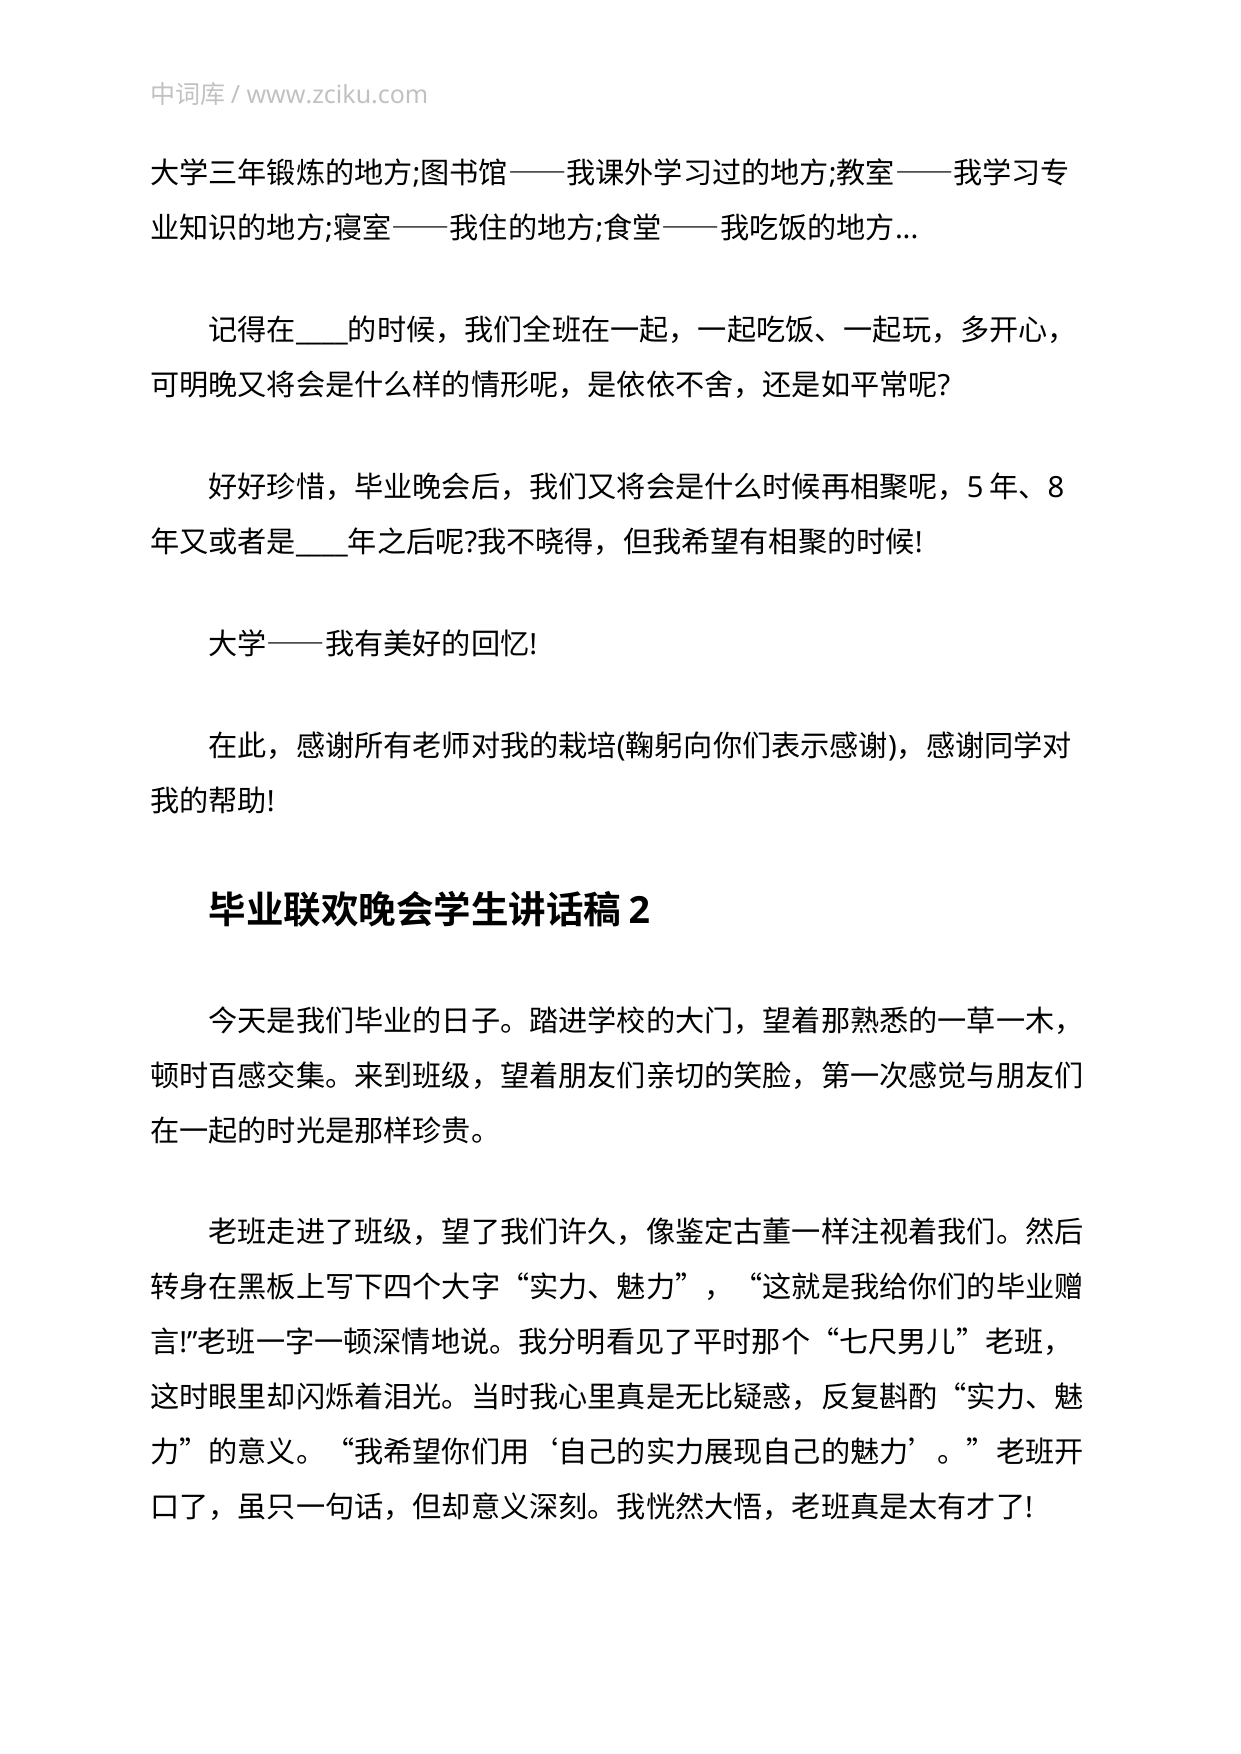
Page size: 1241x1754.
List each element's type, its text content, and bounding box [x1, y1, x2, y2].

text 记得在____的时候，我们全班在一起，一起吃饭、一起玩，多开心，可明晚又将会是什么样的情形呢，是依依不舍，还是如平常呢? [150, 307, 1090, 404]
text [150, 150, 1090, 247]
text 大学——我有美好的回忆! [150, 621, 1090, 663]
text 今天是我们毕业的日子。踏进学校的大门，望着那熟悉的一草一木，顿时百感交集。来到班级，望着朋友们亲切的笑脸，第一次感觉与朋友们在一起的时光是那样珍贵。 [150, 997, 1090, 1149]
text 老班走进了班级，望了我们许久，像鉴定古董一样注视着我们。然后转身在黑板上写下四个大字“实力、魅力”，“这就是我给你们的毕业赠言!”老班一字一顿深情地说。我分明看见了平时那个“七尺男儿”老班，这时眼里却闪烁着泪光。当时我心里真是无比疑惑，反复斟酌“实力、魅力”的意义。“我希望你们用‘自己的实力展现自己的魅力’。”老班开口了，虽只一句话，但却意义深刻。我恍然大悟，老班真是太有才了! [150, 1209, 1090, 1526]
text 在此，感谢所有老师对我的栽培(鞠躬向你们表示感谢)，感谢同学对我的帮助! [150, 723, 1090, 820]
text 毕业联欢晚会学生讲话稿2 [150, 880, 1090, 934]
text 好好珍惜，毕业晚会后，我们又将会是什么时候再相聚呢，5年、8年又或者是____年之后呢?我不晓得，但我希望有相聚的时候! [150, 464, 1090, 561]
